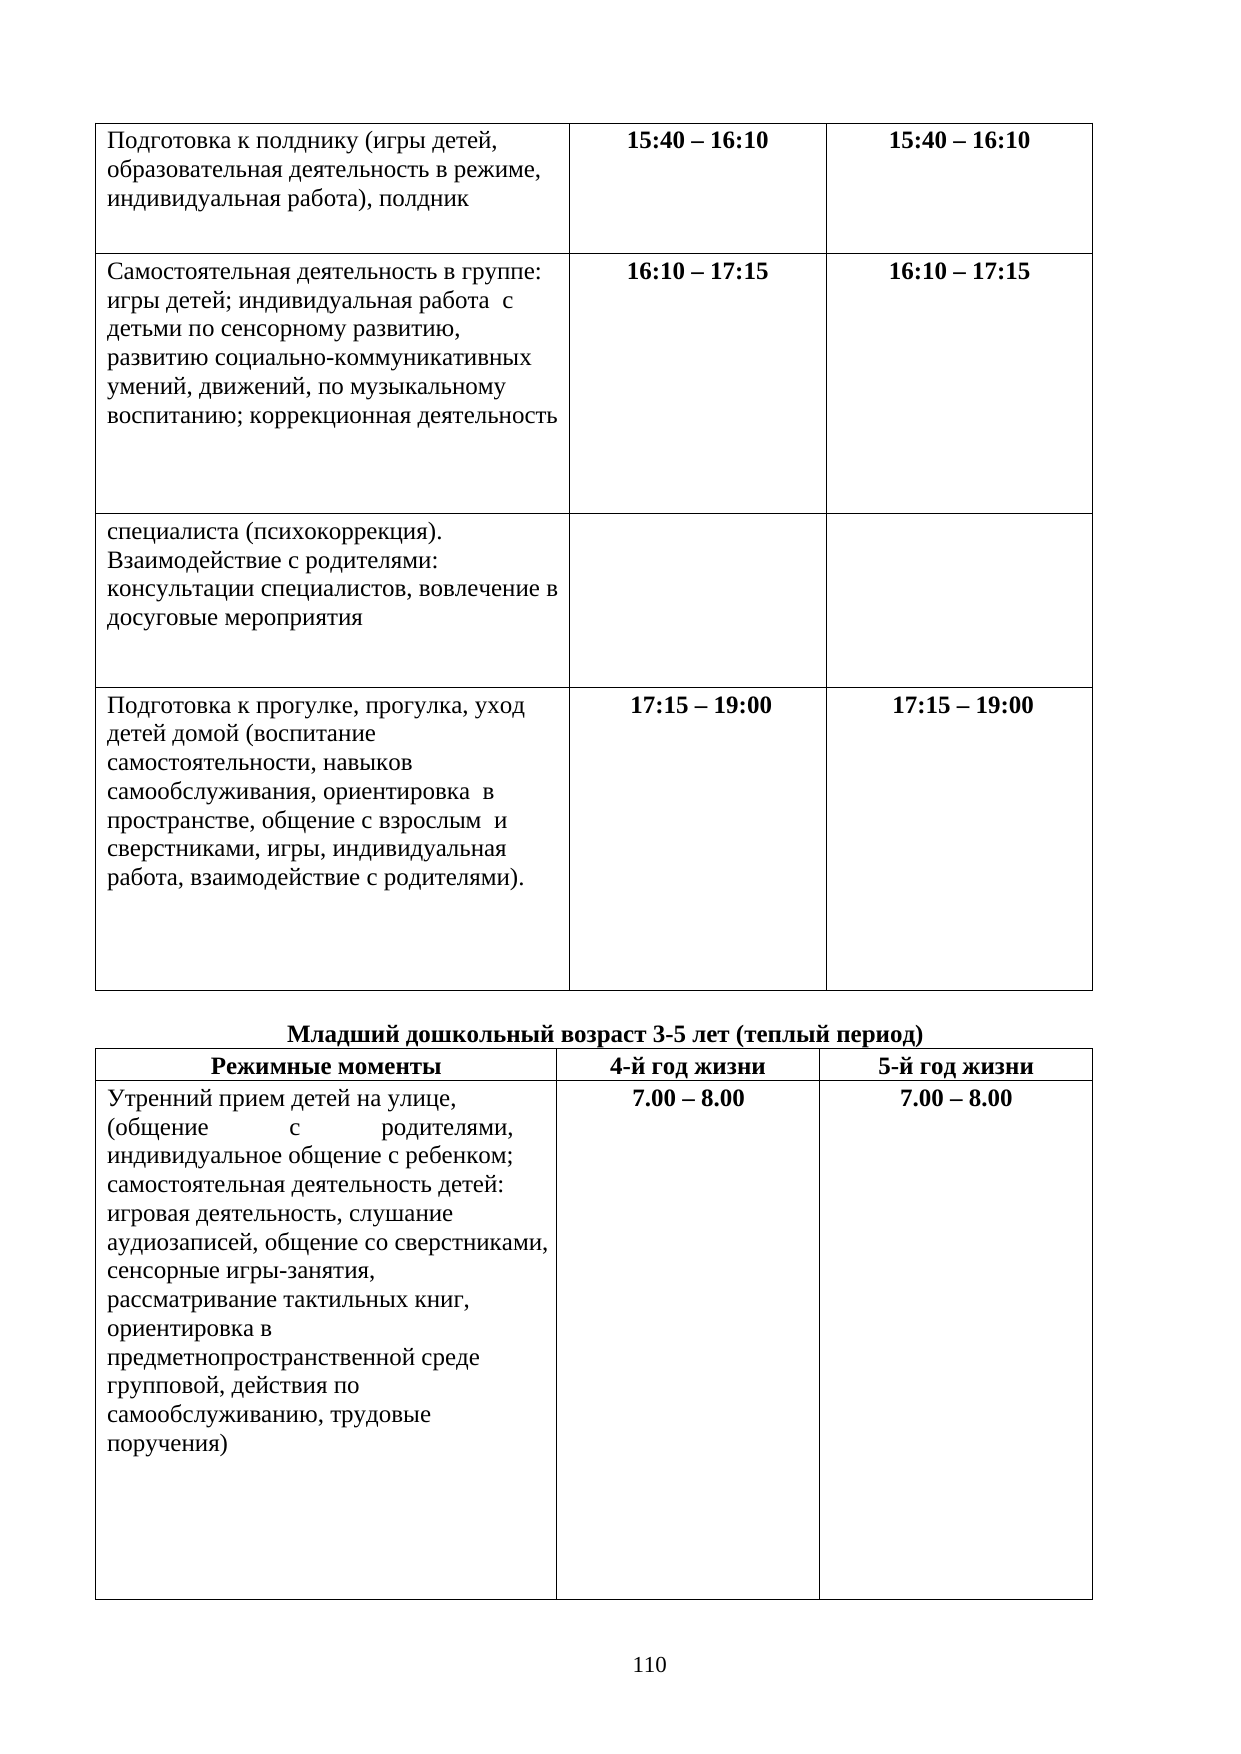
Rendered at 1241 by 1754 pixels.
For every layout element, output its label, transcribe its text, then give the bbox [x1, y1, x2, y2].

table_cell 7.00 – 8.00 [557, 1081, 819, 1598]
table_cell 15:40 – 16:10 [827, 124, 1092, 253]
table_cell Подготовка к прогулке, прогулка, уход детей домой (воспитание самостоятельности, навыков самообслуживания, ориентировка в пространстве, общение с взрослым и сверстниками, игры, индивидуальная работа, взаимодействие с родителями). [96, 688, 569, 989]
text Младший дошкольный возраст 3-5 лет (теплый период) [287, 1019, 1181, 1048]
table_cell 16:10 – 17:15 [827, 254, 1092, 513]
table_header 4-й год жизни [557, 1049, 819, 1080]
table_cell 16:10 – 17:15 [570, 254, 826, 513]
table_header Режимные моменты [96, 1049, 556, 1080]
table_cell 15:40 – 16:10 [570, 124, 826, 253]
table_header 5-й год жизни [820, 1049, 1092, 1080]
table_cell Самостоятельная деятельность в группе: игры детей; индивидуальная работа с детьми по сенсорному развитию, развитию социально-коммуникативных умений, движений, по музыкальному воспитанию; коррекционная деятельность [96, 254, 569, 513]
table_cell [827, 514, 1092, 687]
table_cell 17:15 – 19:00 [570, 688, 826, 989]
table_cell Утренний прием детей на улице, (общение с родителями, индивидуальное общение с ребенком; самостоятельная деятельность детей: игровая деятельность, слушание аудиозаписей, общение со сверстниками, сенсорные игры-занятия, рассматривание тактильных книг, ориентировка в предметнопространственной среде групповой, действия по самообслуживанию, трудовые поручения) [96, 1081, 556, 1598]
table_cell Подготовка к полднику (игры детей, образовательная деятельность в режиме, индивидуальная работа), полдник [96, 124, 569, 253]
table_cell 7.00 – 8.00 [820, 1081, 1092, 1598]
table_cell [570, 514, 826, 687]
table_cell 17:15 – 19:00 [827, 688, 1092, 989]
table_cell специалиста (психокоррекция). Взаимодействие с родителями: консультации специалистов, вовлечение в досуговые мероприятия [96, 514, 569, 687]
